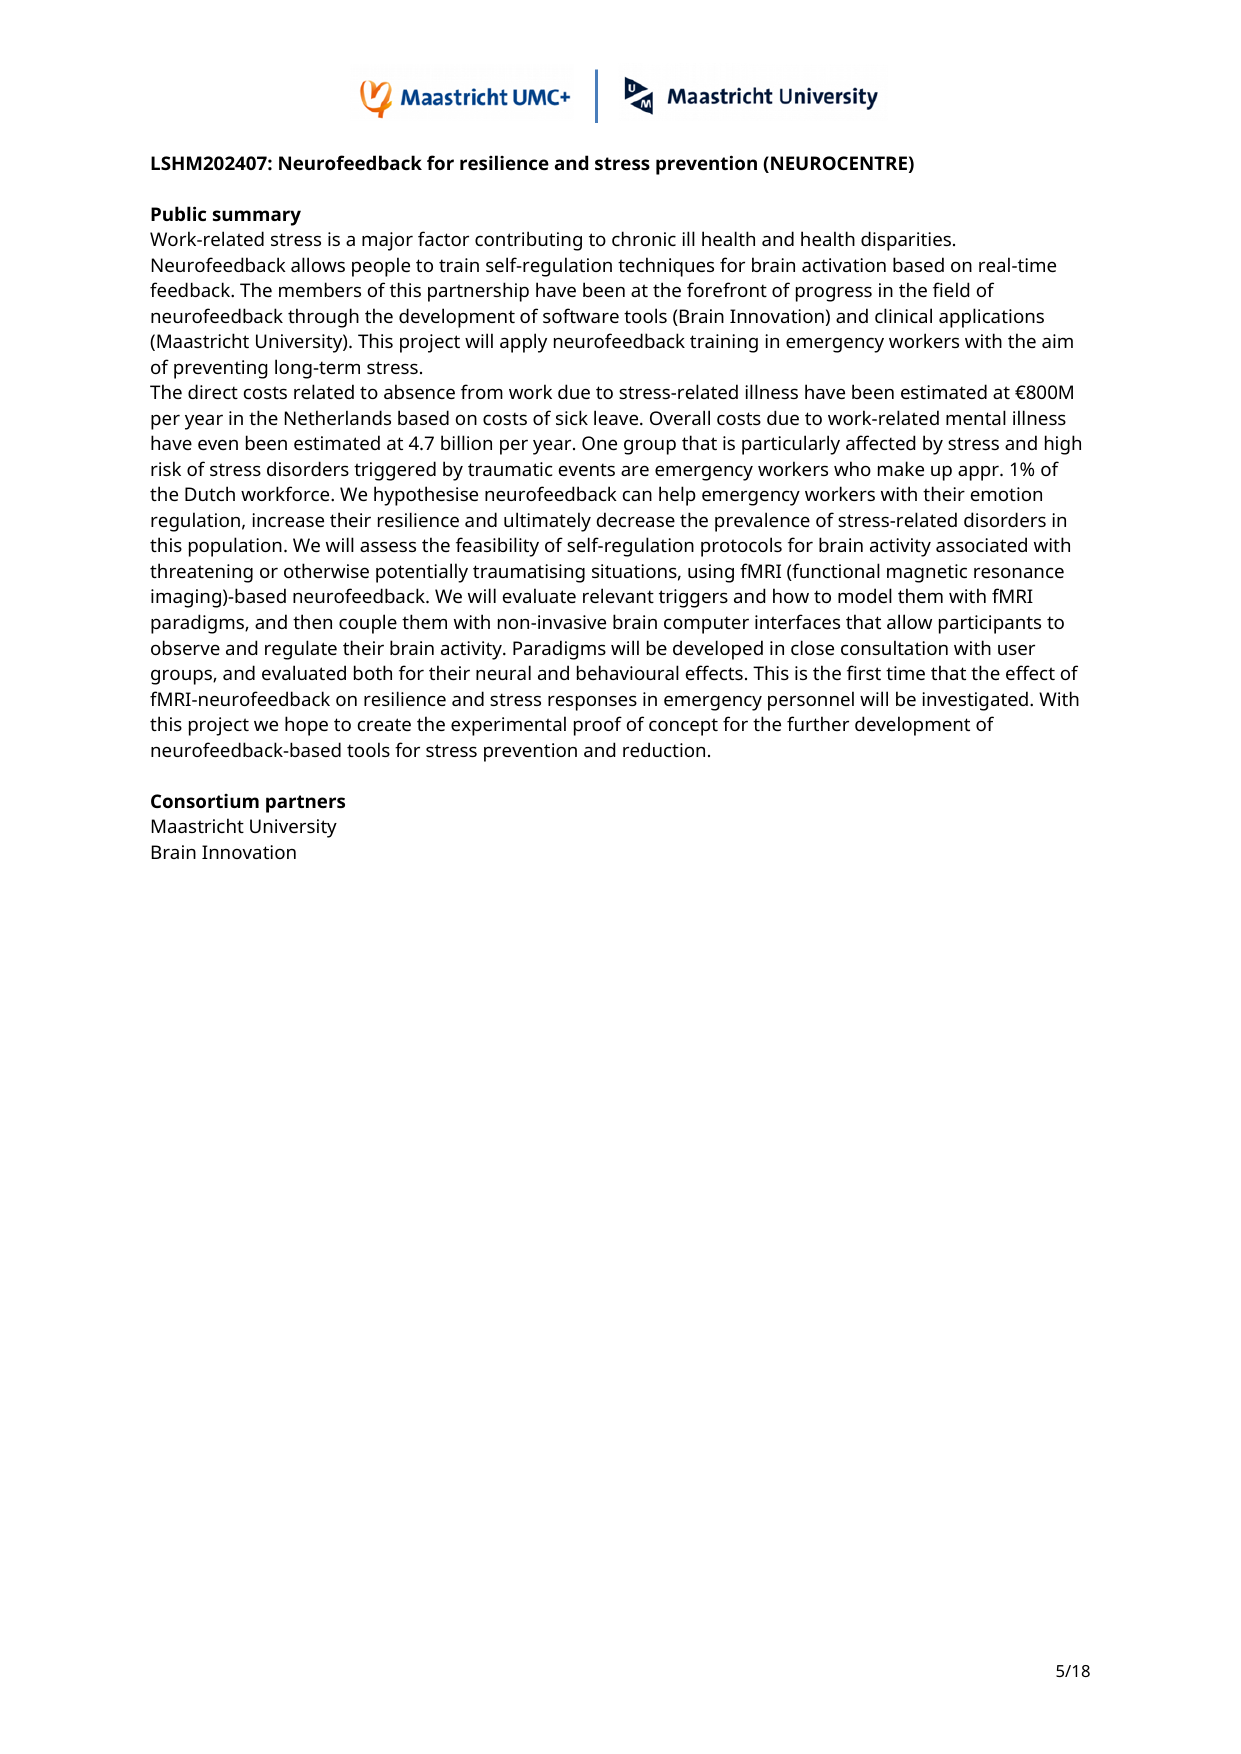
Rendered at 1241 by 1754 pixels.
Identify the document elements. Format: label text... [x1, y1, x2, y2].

text Work-related stress is a major factor contributing to chronic ill health and health disparities. Neurofeedback allows people to train self-regulation techniques for brain activation based on real-time feedback. The members of this partnership have been at the forefront of progress in the field of neurofeedback through the development of software tools (Brain Innovation) and clinical applications (Maastricht University). This project will apply neurofeedback training in emergency workers with the aim of preventing long-term stress. [150, 227, 1090, 380]
picture [328, 59, 912, 123]
text Public summary [150, 201, 1090, 227]
text Maastricht University [150, 813, 1090, 839]
text LSHM202407: Neurofeedback for resilience and stress prevention (NEUROCENTRE) [150, 150, 1090, 176]
text Brain Innovation [150, 839, 1090, 864]
text The direct costs related to absence from work due to stress-related illness have been estimated at €800M per year in the Netherlands based on costs of sick leave. Overall costs due to work-related mental illness have even been estimated at 4.7 billion per year. One group that is particularly affected by stress and high risk of stress disorders triggered by traumatic events are emergency workers who make up appr. 1% of the Dutch workforce. We hypothesise neurofeedback can help emergency workers with their emotion regulation, increase their resilience and ultimately decrease the prevalence of stress-related disorders in this population. We will assess the feasibility of self-regulation protocols for brain activity associated with threatening or otherwise potentially traumatising situations, using fMRI (functional magnetic resonance imaging)-based neurofeedback. We will evaluate relevant triggers and how to model them with fMRI paradigms, and then couple them with non-invasive brain computer interfaces that allow participants to observe and regulate their brain activity. Paradigms will be developed in close consultation with user groups, and evaluated both for their neural and behavioural effects. This is the first time that the effect of fMRI-neurofeedback on resilience and stress responses in emergency personnel will be investigated. With this project we hope to create the experimental proof of concept for the further development of neurofeedback-based tools for stress prevention and reduction. [150, 380, 1090, 762]
text Consortium partners [150, 788, 1090, 813]
